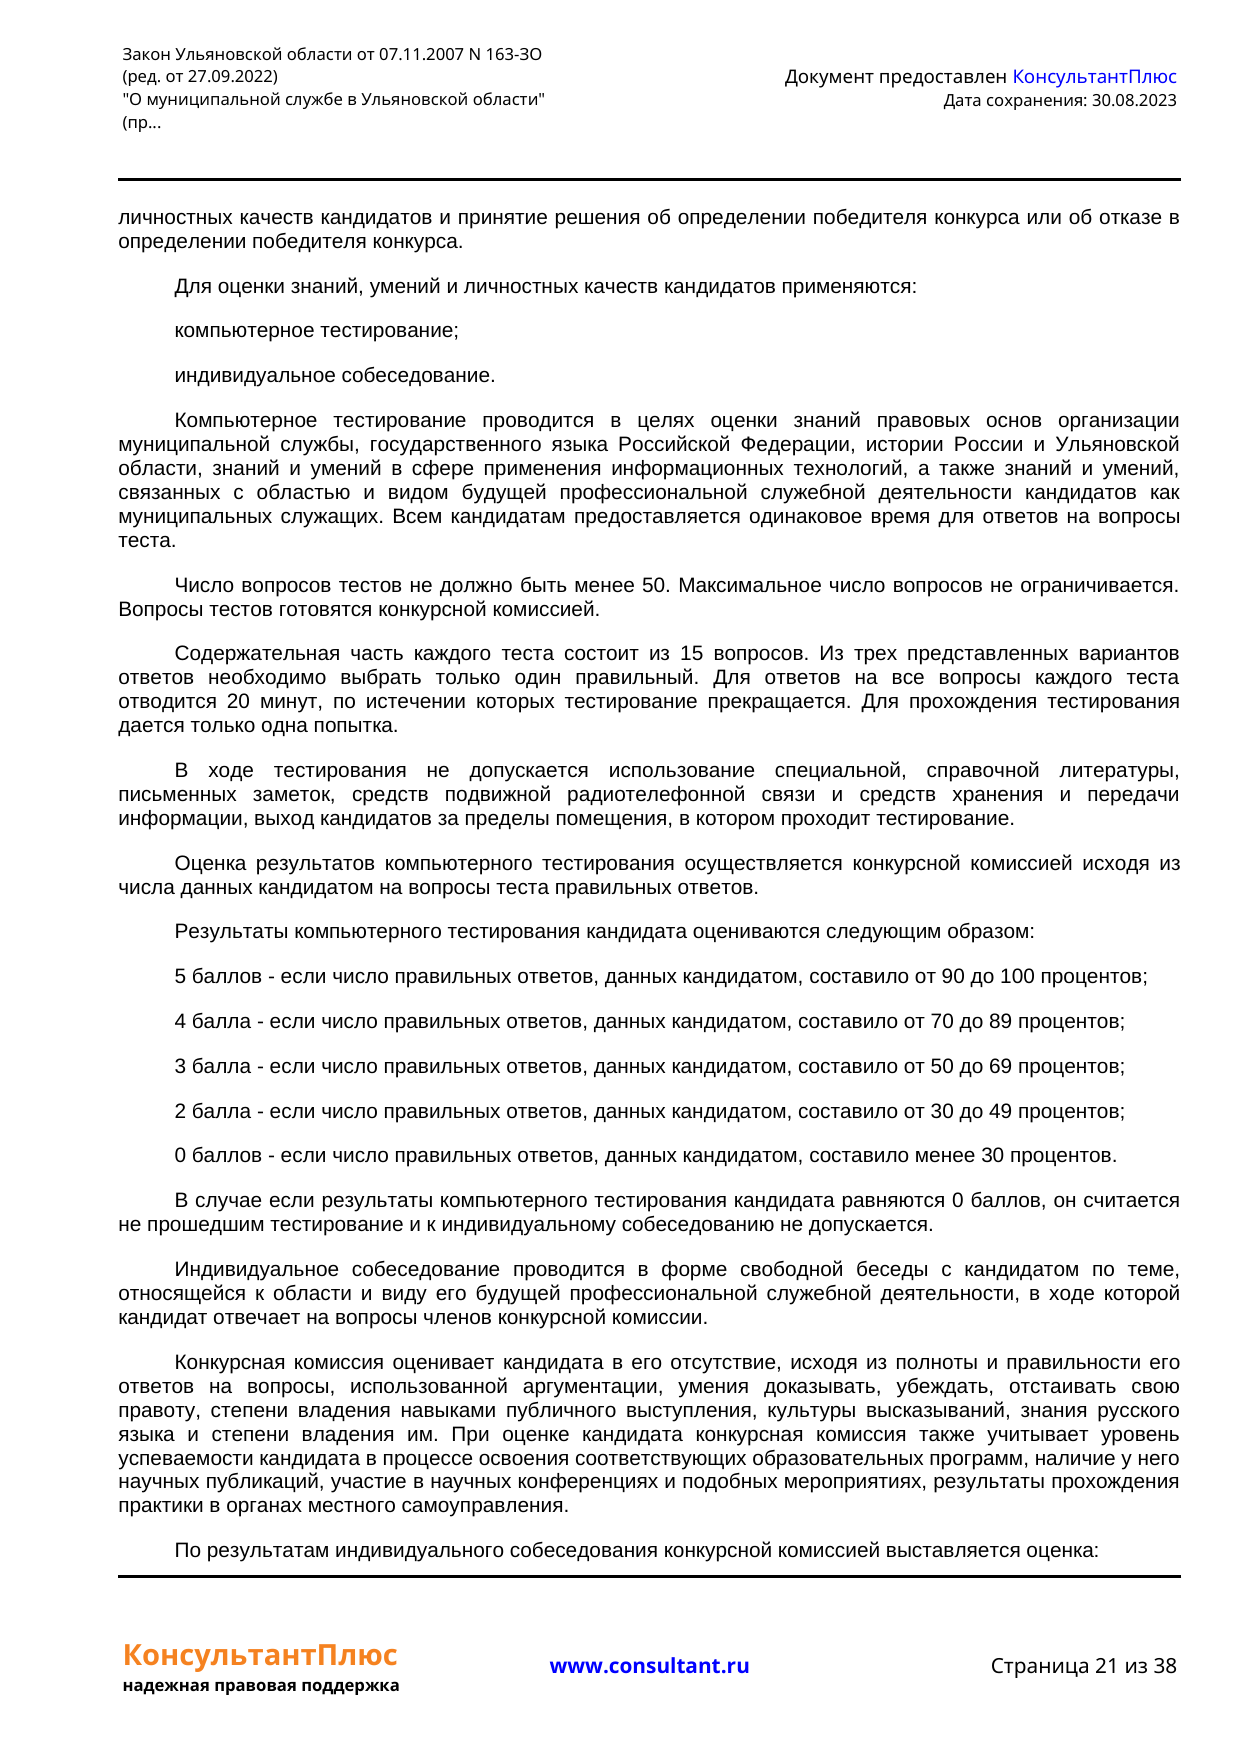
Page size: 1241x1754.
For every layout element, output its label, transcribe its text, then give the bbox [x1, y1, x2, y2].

text Индивидуальное собеседование проводится в форме свободной беседы с кандидатом по теме, относящейся к области и виду его будущей профессиональной служебной деятельности, в ходе которой кандидат отвечает на вопросы членов конкурсной комиссии. [118, 1257, 1181, 1329]
text 5 баллов - если число правильных ответов, данных кандидатом, составило от 90 до 100 процентов; [118, 964, 1181, 988]
text По результатам индивидуального собеседования конкурсной комиссией выставляется оценка: [118, 1538, 1181, 1562]
text Содержательная часть каждого теста состоит из 15 вопросов. Из трех представленных вариантов ответов необходимо выбрать только один правильный. Для ответов на все вопросы каждого теста отводится 20 минут, по истечении которых тестирование прекращается. Для прохождения тестирования дается только одна попытка. [118, 641, 1181, 737]
text 4 балла - если число правильных ответов, данных кандидатом, составило от 70 до 89 процентов; [118, 1009, 1181, 1033]
text Число вопросов тестов не должно быть менее 50. Максимальное число вопросов не ограничивается. Вопросы тестов готовятся конкурсной комиссией. [118, 572, 1181, 620]
text Компьютерное тестирование проводится в целях оценки знаний правовых основ организации муниципальной службы, государственного языка Российской Федерации, истории России и Ульяновской области, знаний и умений в сфере применения информационных технологий, а также знаний и умений, связанных с областью и видом будущей профессиональной служебной деятельности кандидатов как муниципальных служащих. Всем кандидатам предоставляется одинаковое время для ответов на вопросы теста. [118, 408, 1181, 552]
text 3 балла - если число правильных ответов, данных кандидатом, составило от 50 до 69 процентов; [118, 1054, 1181, 1078]
text компьютерное тестирование; [118, 318, 1181, 342]
text В ходе тестирования не допускается использование специальной, справочной литературы, письменных заметок, средств подвижной радиотелефонной связи и средств хранения и передачи информации, выход кандидатов за пределы помещения, в котором проходит тестирование. [118, 758, 1181, 830]
text 2 балла - если число правильных ответов, данных кандидатом, составило от 30 до 49 процентов; [118, 1098, 1181, 1122]
text индивидуальное собеседование. [118, 363, 1181, 387]
text 0 баллов - если число правильных ответов, данных кандидатом, составило менее 30 процентов. [118, 1143, 1181, 1167]
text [118, 205, 1181, 253]
text Оценка результатов компьютерного тестирования осуществляется конкурсной комиссией исходя из числа данных кандидатом на вопросы теста правильных ответов. [118, 851, 1181, 898]
text Конкурсная комиссия оценивает кандидата в его отсутствие, исходя из полноты и правильности его ответов на вопросы, использованной аргументации, умения доказывать, убеждать, отстаивать свою правоту, степени владения навыками публичного выступления, культуры высказываний, знания русского языка и степени владения им. При оценке кандидата конкурсная комиссия также учитывает уровень успеваемости кандидата в процессе освоения соответствующих образовательных программ, наличие у него научных публикаций, участие в научных конференциях и подобных мероприятиях, результаты прохождения практики в органах местного самоуправления. [118, 1349, 1181, 1517]
text Результаты компьютерного тестирования кандидата оцениваются следующим образом: [118, 919, 1181, 943]
text В случае если результаты компьютерного тестирования кандидата равняются 0 баллов, он считается не прошедшим тестирование и к индивидуальному собеседованию не допускается. [118, 1188, 1181, 1236]
text Для оценки знаний, умений и личностных качеств кандидатов применяются: [118, 273, 1181, 297]
